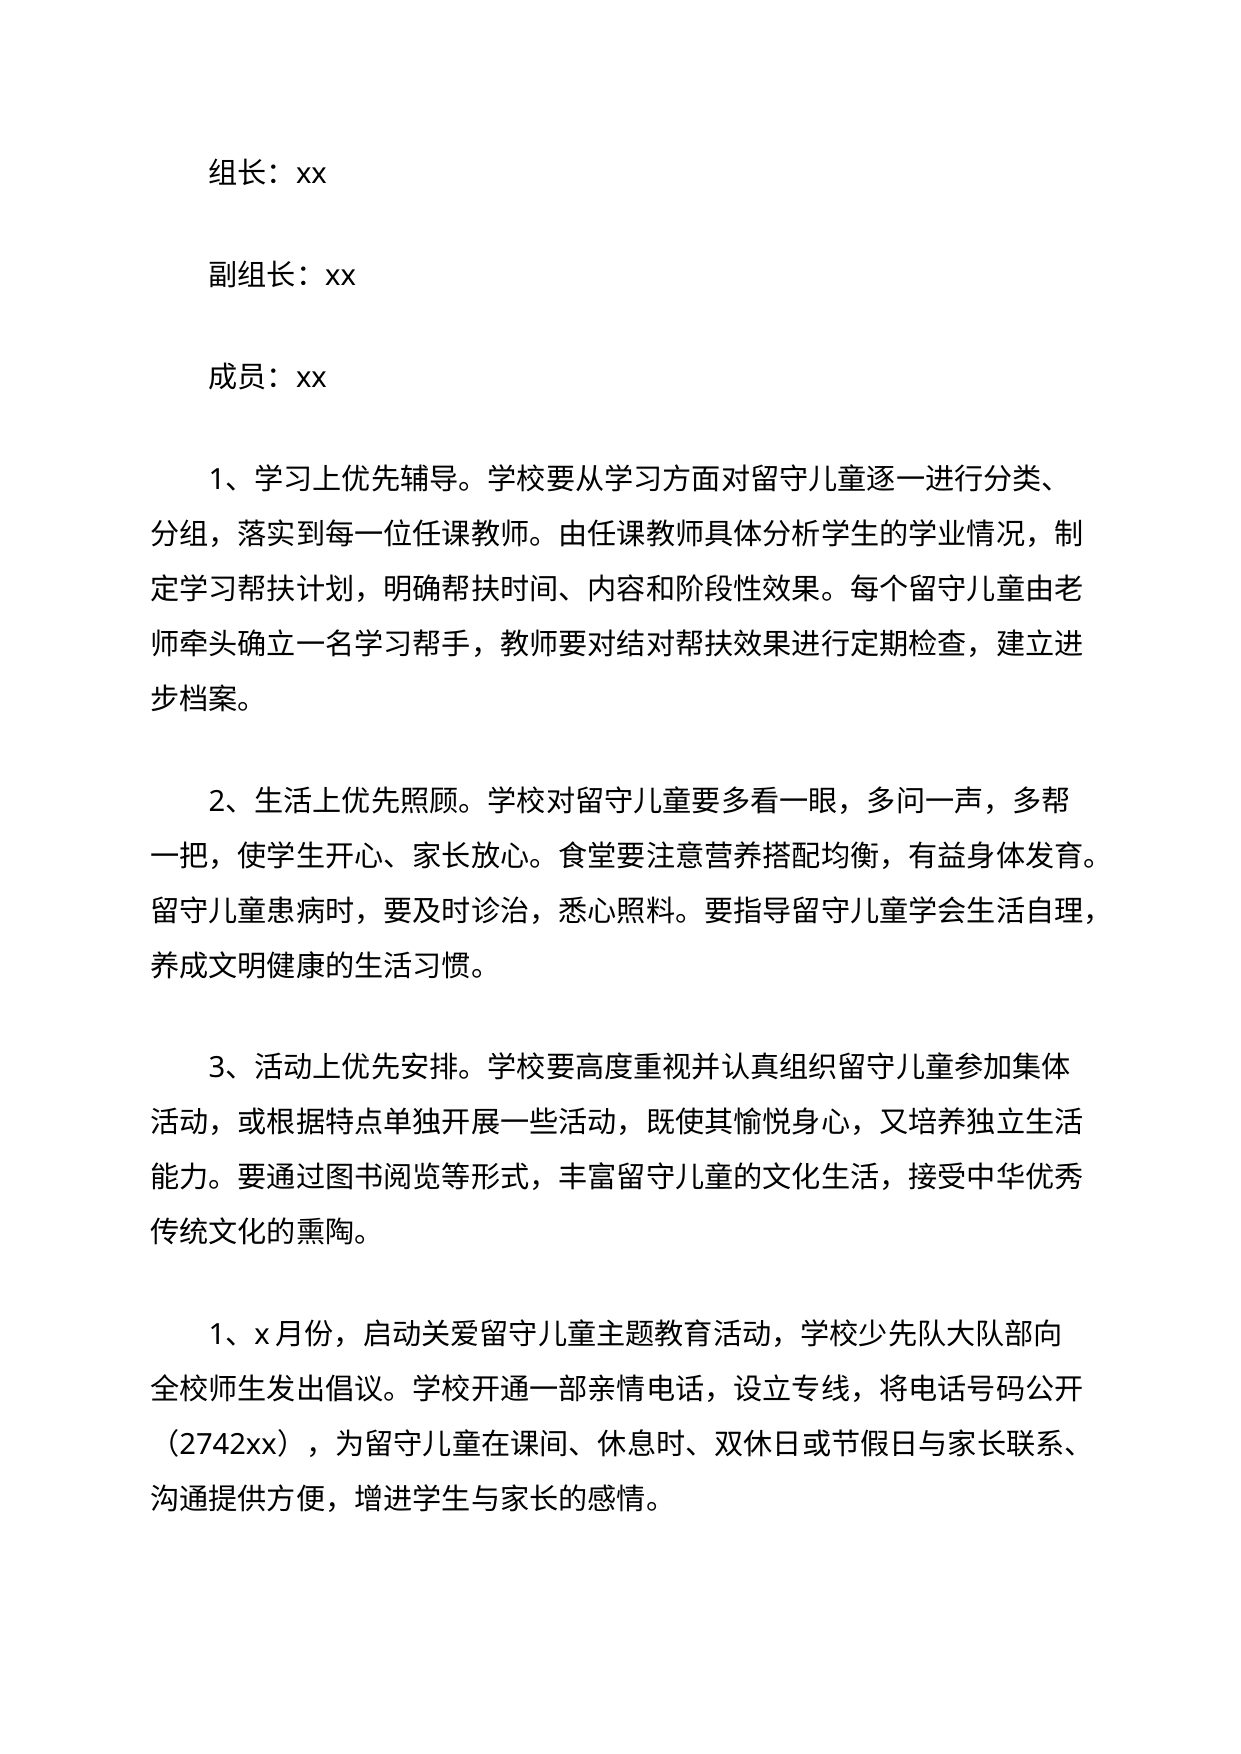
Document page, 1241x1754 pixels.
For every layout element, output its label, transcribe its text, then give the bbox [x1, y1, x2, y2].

text 3、活动上优先安排。学校要高度重视并认真组织留守儿童参加集体活动，或根据特点单独开展一些活动，既使其愉悦身心，又培养独立生活能力。要通过图书阅览等形式，丰富留守儿童的文化生活，接受中华优秀传统文化的熏陶。 [150, 1044, 1090, 1251]
text 1、学习上优先辅导。学校要从学习方面对留守儿童逐一进行分类、分组，落实到每一位任课教师。由任课教师具体分析学生的学业情况，制定学习帮扶计划，明确帮扶时间、内容和阶段性效果。每个留守儿童由老师牵头确立一名学习帮手，教师要对结对帮扶效果进行定期检查，建立进步档案。 [150, 456, 1090, 718]
text 组长：xx [150, 150, 1090, 192]
text 副组长：xx [150, 252, 1090, 294]
text 1、x月份，启动关爱留守儿童主题教育活动，学校少先队大队部向全校师生发出倡议。学校开通一部亲情电话，设立专线，将电话号码公开（2742xx），为留守儿童在课间、休息时、双休日或节假日与家长联系、沟通提供方便，增进学生与家长的感情。 [150, 1311, 1090, 1518]
text 成员：xx [150, 354, 1090, 396]
text 2、生活上优先照顾。学校对留守儿童要多看一眼，多问一声，多帮一把，使学生开心、家长放心。食堂要注意营养搭配均衡，有益身体发育。留守儿童患病时，要及时诊治，悉心照料。要指导留守儿童学会生活自理，养成文明健康的生活习惯。 [150, 777, 1090, 984]
